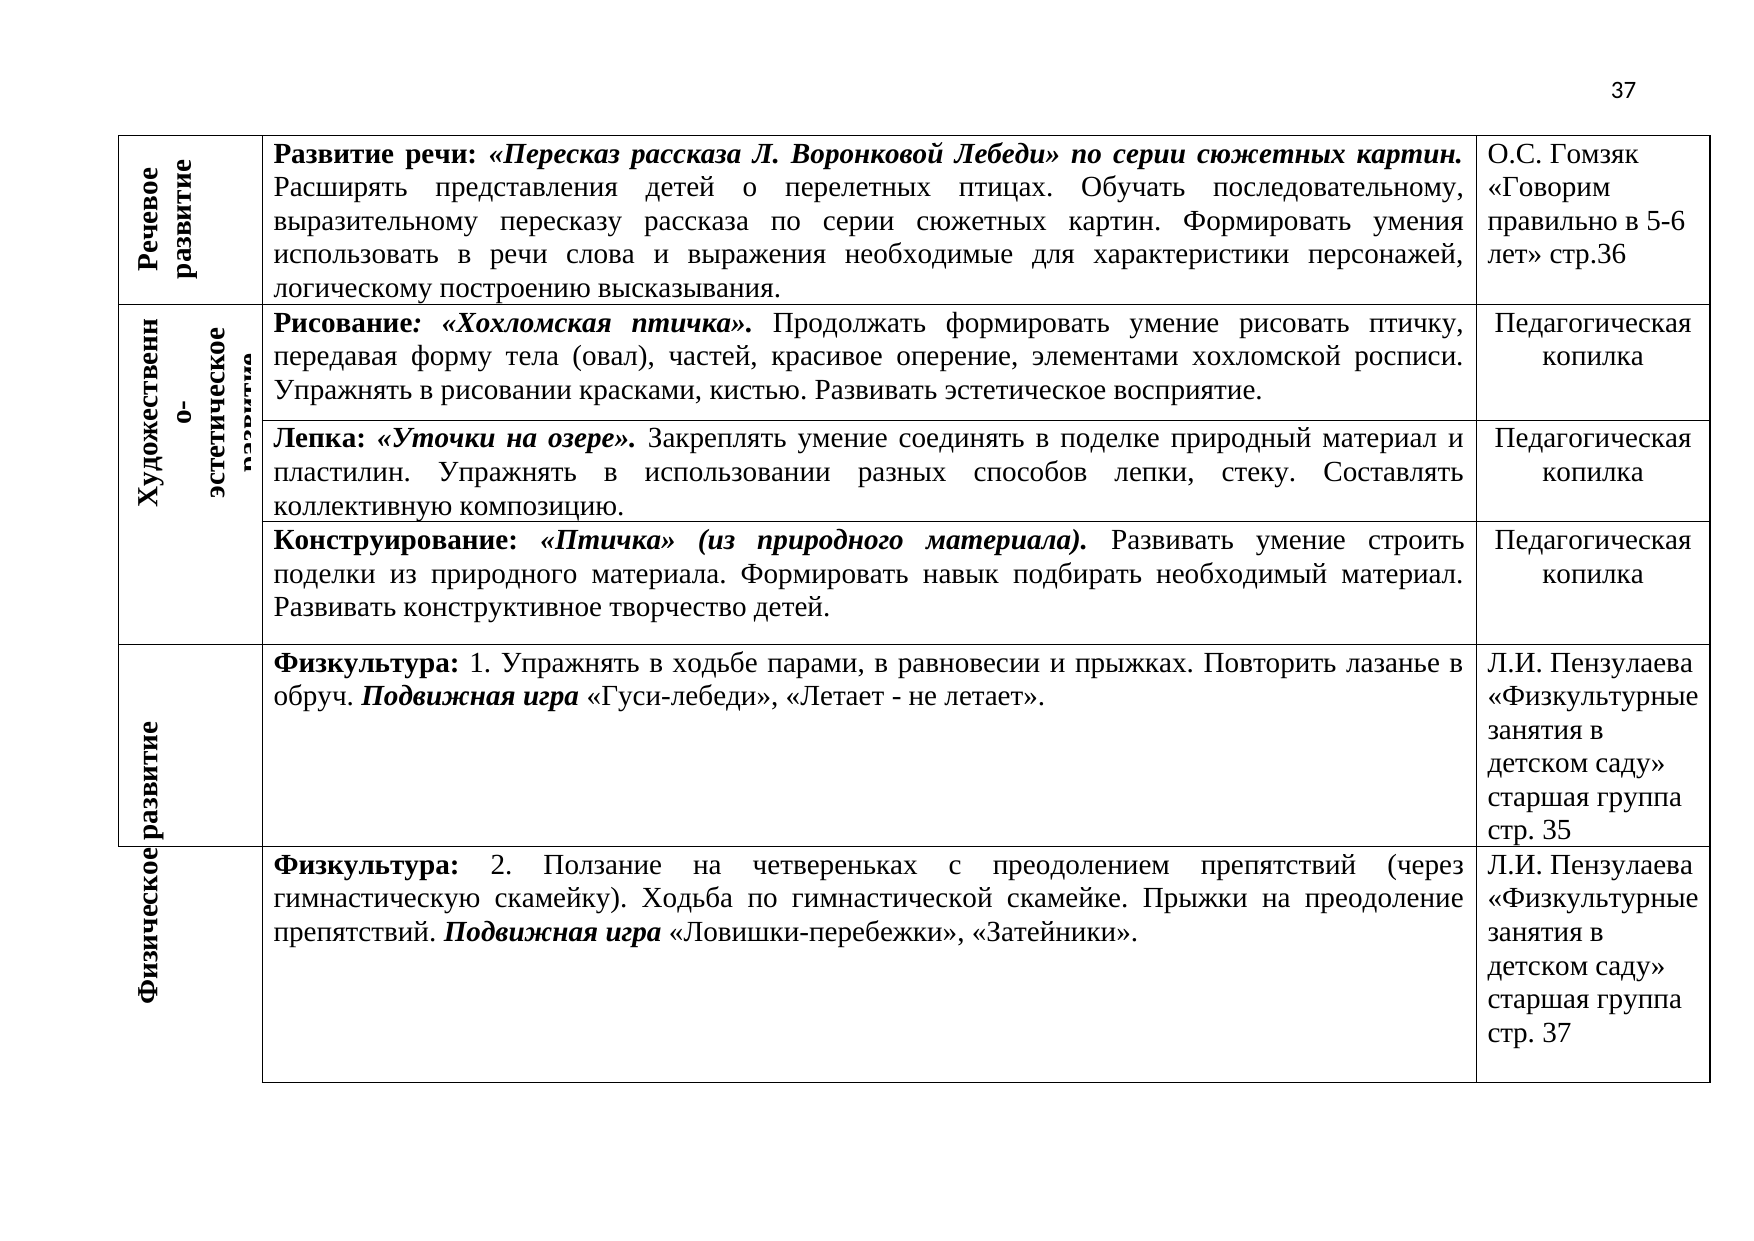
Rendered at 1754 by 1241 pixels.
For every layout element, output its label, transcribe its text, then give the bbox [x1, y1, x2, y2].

table_cell Л.И. Пензулаева «Физкультурные занятия в детском саду» старшая группа стр. 37 [1477, 847, 1709, 1082]
table_cell Педагогическая копилка [1477, 421, 1709, 521]
table_cell Лепка: «Уточки на озере». Закреплять умение соединять в поделке природный материал и пластилин. Упражнять в использовании разных способов лепки, стеку. Составлять коллективную композицию. [263, 421, 1476, 521]
table_cell Речевое развитие [119, 136, 262, 304]
table_cell Педагогическая копилка [1477, 305, 1709, 419]
table_cell Педагогическая копилка [1477, 522, 1709, 644]
table_cell Физкультура: 1. Упражнять в ходьбе парами, в равновесии и прыжках. Повторить лазанье в обруч. Подвижная игра «Гуси-лебеди», «Летает - не летает». [263, 645, 1476, 846]
table_cell Рисование: «Хохломская птичка». Продолжать формировать умение рисовать птичку, передавая форму тела (овал), частей, красивое оперение, элементами хохломской росписи. Упражнять в рисовании красками, кистью. Развивать эстетическое восприятие. [263, 305, 1476, 419]
table_cell Физкультура: 2. Ползание на четвереньках с преодолением препятствий (через гимнастическую скамейку). Ходьба по гимнастической скамейке. Прыжки на преодоление препятствий. Подвижная игра «Ловишки-перебежки», «Затейники». [263, 847, 1476, 1082]
table_cell О.С. Гомзяк «Говорим правильно в 5-6 лет» стр.36 [1477, 136, 1709, 304]
table_cell Конструирование: «Птичка» (из природного материала). Развивать умение строить поделки из природного материала. Формировать навык подбирать необходимый материал. Развивать конструктивное творчество детей. [263, 522, 1476, 644]
table_cell Художественно-эстетическое развитие [119, 305, 262, 644]
table_cell Физическое развитие [119, 645, 262, 846]
table_cell Л.И. Пензулаева «Физкультурные занятия в детском саду» старшая группа стр. 35 [1477, 645, 1709, 846]
table_cell Развитие речи: «Пересказ рассказа Л. Воронковой Лебеди» по серии сюжетных картин. Расширять представления детей о перелетных птицах. Обучать последовательному, выразительному пересказу рассказа по серии сюжетных картин. Формировать умения использовать в речи слова и выражения необходимые для характеристики персонажей, логическому построению высказывания. [263, 136, 1476, 304]
